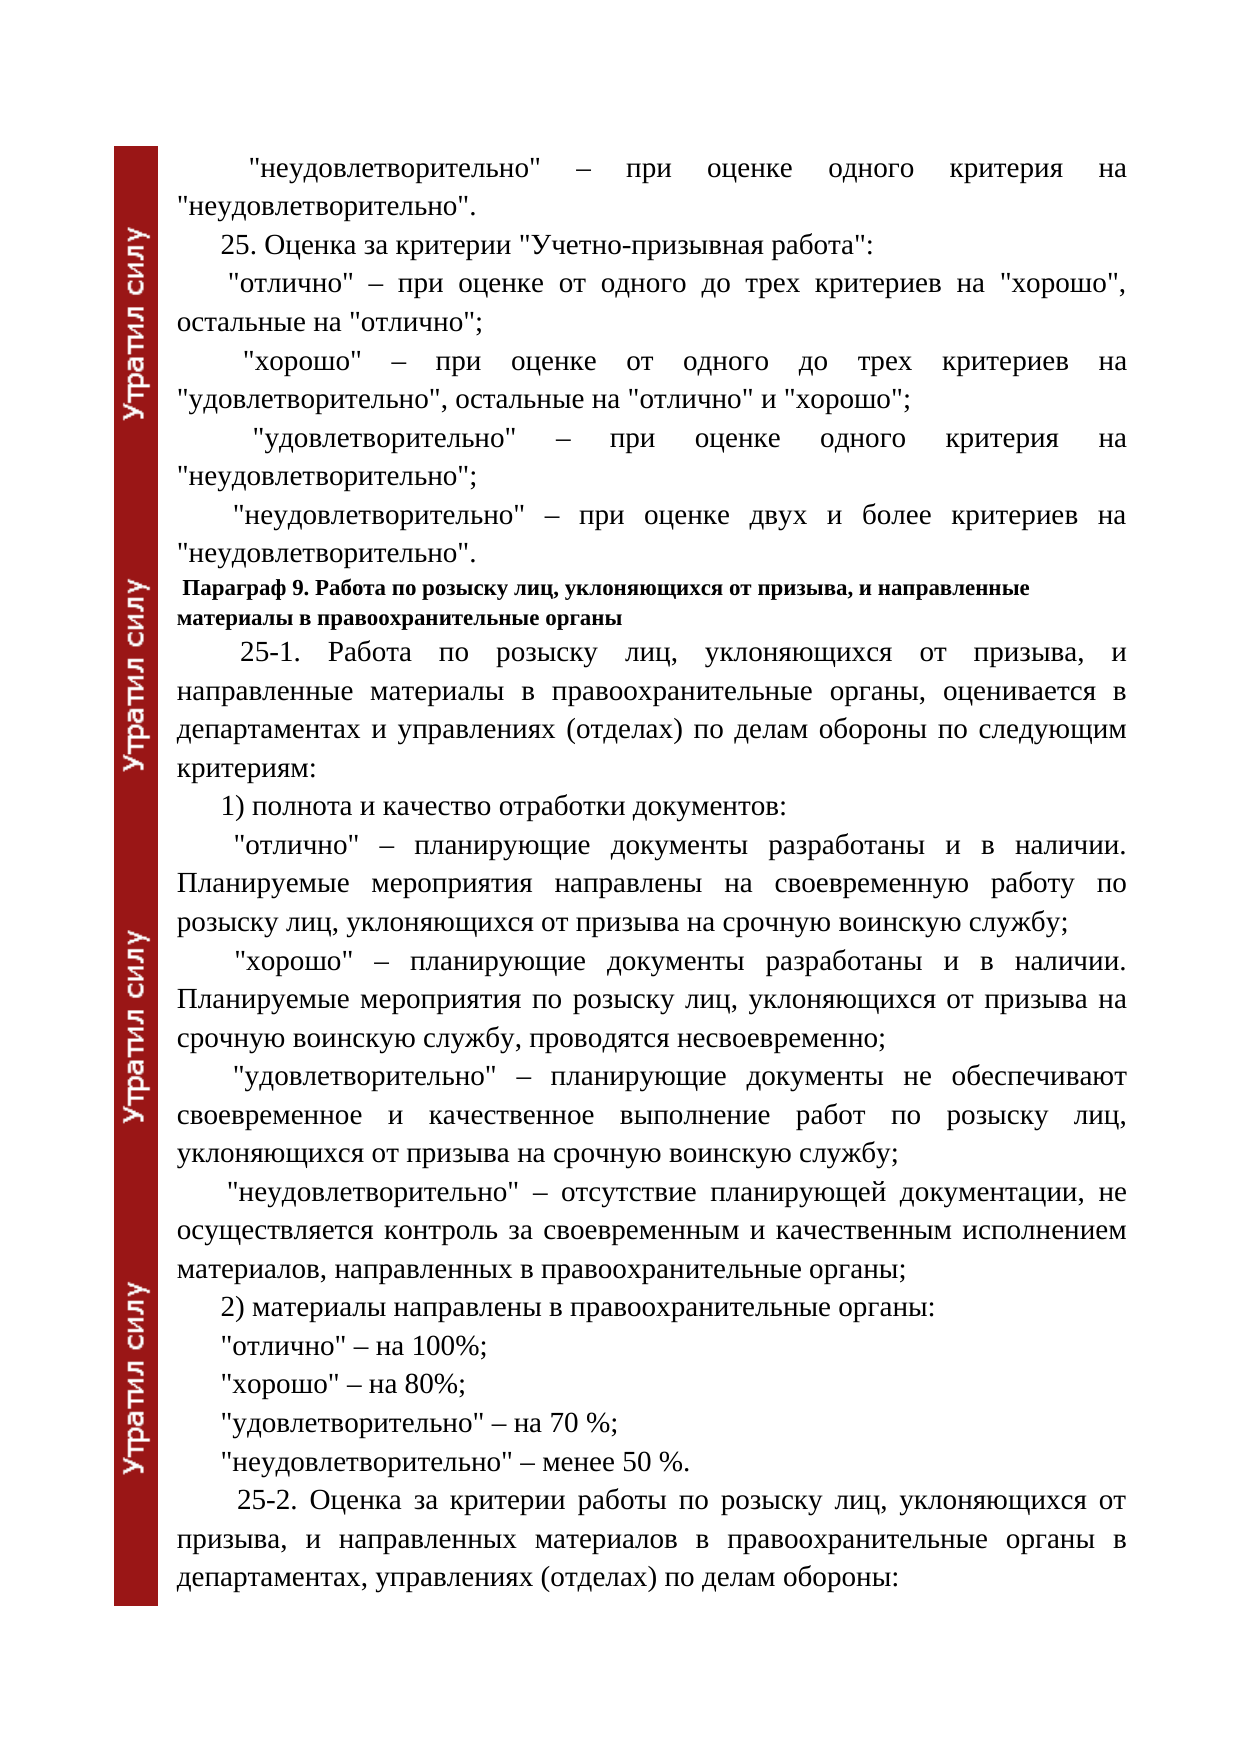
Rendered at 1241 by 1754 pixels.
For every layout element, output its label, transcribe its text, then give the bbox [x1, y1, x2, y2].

picture [114, 222, 158, 227]
text "неудовлетворительно" – отсутствие планирующей документации, не осуществляется контроль за своевременным и качественным исполнением материалов, направленных в правоохранительные органы; [112, 1174, 1128, 1284]
picture [114, 146, 158, 150]
text 25-2. Оценка за критерии работы по розыску лиц, уклоняющихся от призыва, и направленных материалов в правоохранительные органы в департаментах, управлениях (отделах) по делам обороны: [112, 1482, 1128, 1593]
text 25. Оценка за критерии "Учетно-призывная работа": [112, 227, 1128, 261]
text 25-1. Работа по розыску лиц, уклоняющихся от призыва, и направленные материалы в правоохранительные органы, оценивается в департаментах и управлениях (отделах) по делам обороны по следующим критериям: [112, 634, 1128, 783]
text "хорошо" – на 80%; [112, 1367, 1128, 1400]
picture [114, 1284, 158, 1289]
picture [114, 338, 158, 343]
picture [114, 1169, 158, 1174]
picture [114, 1477, 158, 1482]
text "удовлетворительно" – на 70 %; [112, 1405, 1128, 1439]
text 1) полнота и качество отработки документов: [112, 788, 1128, 822]
text "отлично" – планирующие документы разработаны и в наличии. Планируемые мероприятия направлены на своевременную работу по розыску лиц, уклоняющихся от призыва на срочную воинскую службу; [112, 827, 1128, 938]
picture [114, 783, 158, 788]
picture [114, 1593, 158, 1606]
text "неудовлетворительно" – при оценке одного критерия на "неудовлетворительно". [112, 150, 1128, 222]
picture [114, 1439, 158, 1444]
text "неудовлетворительно" – при оценке двух и более критериев на "неудовлетворительно". [112, 497, 1128, 569]
text Параграф 9. Работа по розыску лиц, уклоняющихся от призыва, и направленные материалы в правоохранительные органы [112, 574, 1128, 631]
picture [114, 938, 158, 943]
text "удовлетворительно" – при оценке одного критерия на "неудовлетворительно"; [112, 420, 1128, 492]
text "удовлетворительно" – планирующие документы не обеспечивают своевременное и качественное выполнение работ по розыску лиц, уклоняющихся от призыва на срочную воинскую службу; [112, 1058, 1128, 1169]
text "отлично" – при оценке от одного до трех критериев на "хорошо", остальные на "отлично"; [112, 266, 1128, 338]
text "хорошо" – при оценке от одного до трех критериев на "удовлетворительно", остальные на "отлично" и "хорошо"; [112, 343, 1128, 415]
text "хорошо" – планирующие документы разработаны и в наличии. Планируемые мероприятия по розыску лиц, уклоняющихся от призыва на срочную воинскую службу, проводятся несвоевременно; [112, 943, 1128, 1053]
picture [114, 569, 158, 574]
picture [114, 492, 158, 497]
text "неудовлетворительно" – менее 50 %. [112, 1444, 1128, 1477]
picture [114, 1400, 158, 1405]
picture [114, 415, 158, 420]
text 2) материалы направлены в правоохранительные органы: [112, 1289, 1128, 1323]
picture [114, 822, 158, 827]
text "отлично" – на 100%; [112, 1328, 1128, 1362]
picture [114, 261, 158, 266]
picture [114, 1362, 158, 1367]
picture [114, 1053, 158, 1058]
picture [114, 1323, 158, 1328]
